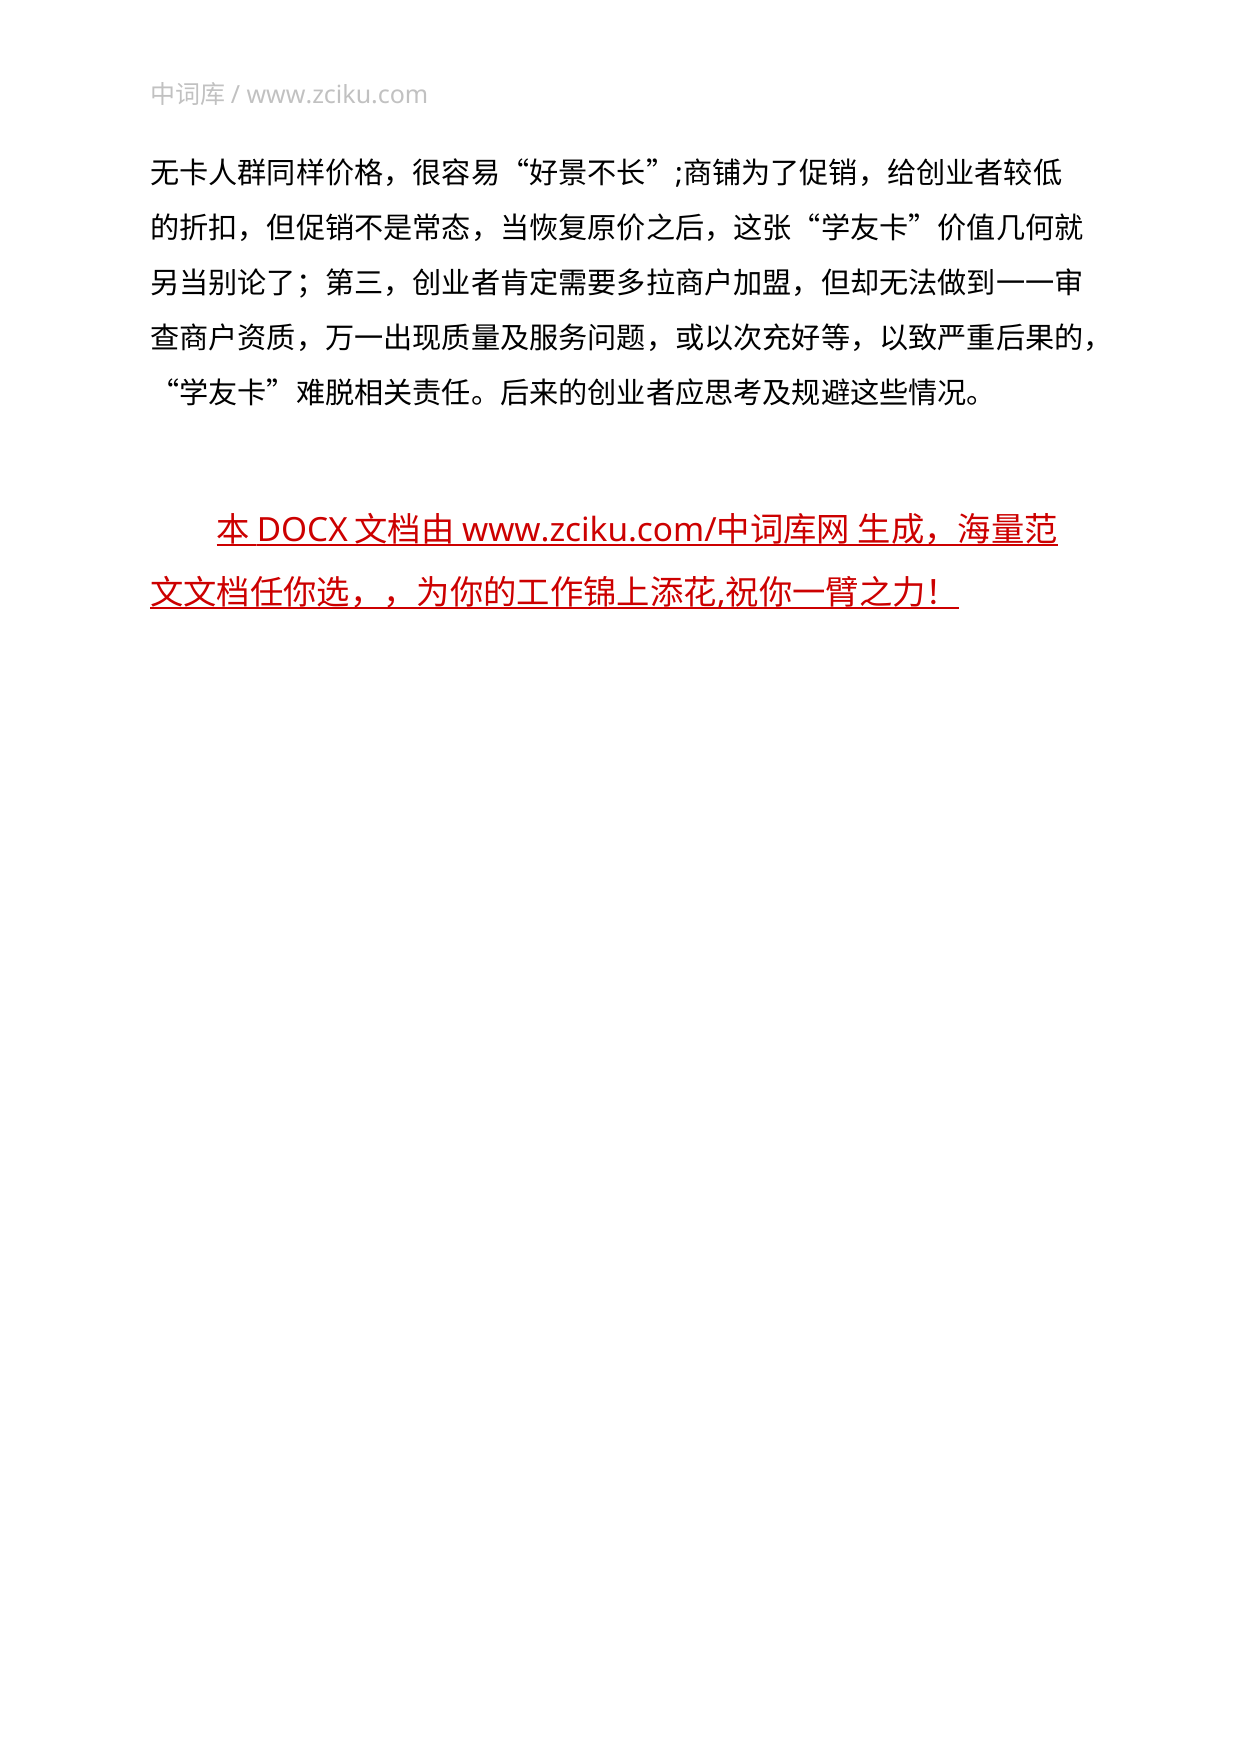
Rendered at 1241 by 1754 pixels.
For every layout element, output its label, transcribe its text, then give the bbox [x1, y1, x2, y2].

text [150, 150, 1090, 412]
text 本DOCX文档由 www.zciku.com/中词库网 生成，海量范文文档任你选，，为你的工作锦上添花,祝你一臂之力！ [150, 503, 1090, 614]
